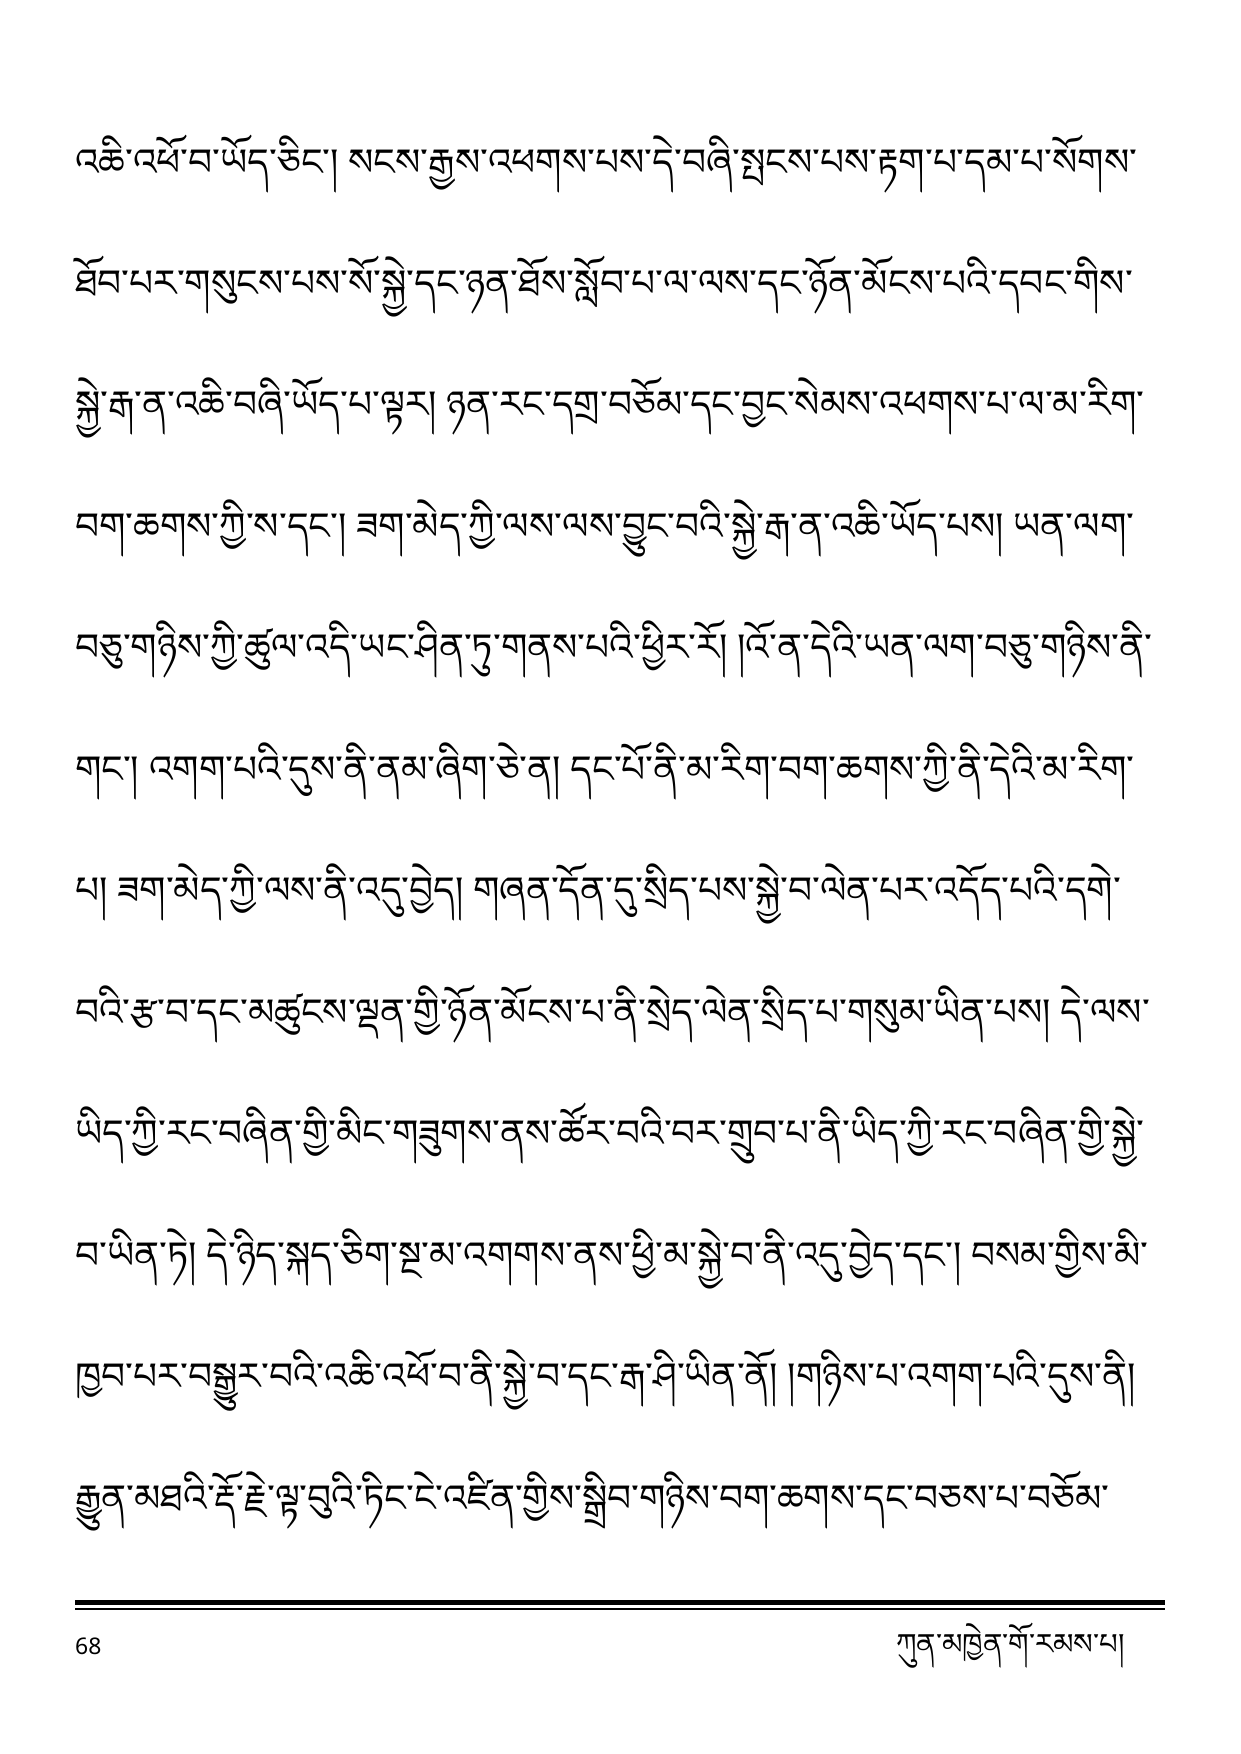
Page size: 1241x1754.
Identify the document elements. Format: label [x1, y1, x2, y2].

text [75, 120, 1165, 1562]
